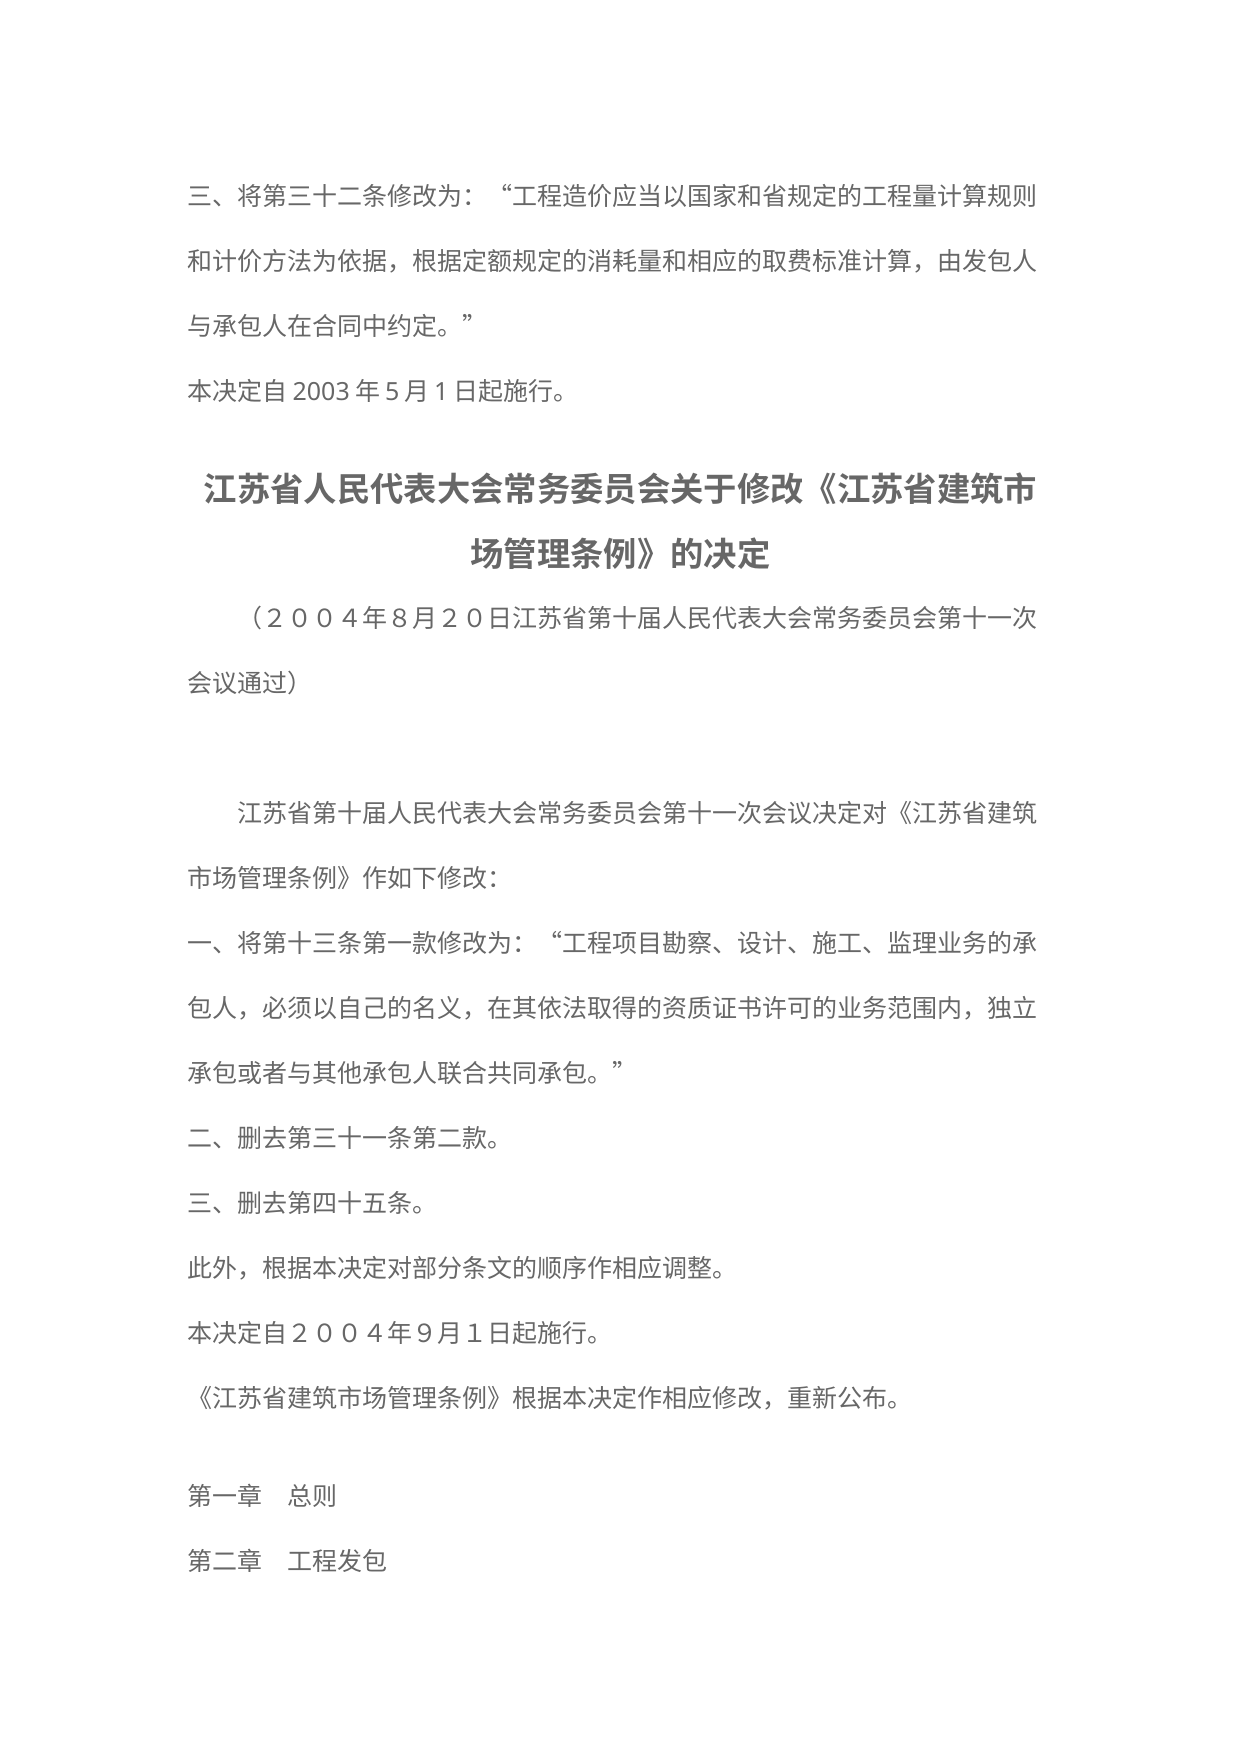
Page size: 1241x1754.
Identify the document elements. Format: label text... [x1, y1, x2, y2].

text 本决定自2003年5月1日起施行。 [187, 357, 1053, 422]
text 三、删去第四十五条。 [187, 1169, 1053, 1234]
text 二、删去第三十一条第二款。 [187, 1104, 1053, 1169]
text 江苏省人民代表大会常务委员会关于修改《江苏省建筑市场管理条例》的决定 [187, 454, 1053, 584]
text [187, 1462, 1053, 1592]
text 江苏省第十届人民代表大会常务委员会第十一次会议决定对《江苏省建筑市场管理条例》作如下修改： [187, 779, 1053, 909]
text （２００４年８月２０日江苏省第十届人民代表大会常务委员会第十一次会议通过） [187, 584, 1053, 714]
text 《江苏省建筑市场管理条例》根据本决定作相应修改，重新公布。 [187, 1364, 1053, 1429]
text 本决定自２００４年９月１日起施行。 [187, 1299, 1053, 1364]
text 三、将第三十二条修改为：“工程造价应当以国家和省规定的工程量计算规则和计价方法为依据，根据定额规定的消耗量和相应的取费标准计算，由发包人与承包人在合同中约定。” [187, 162, 1053, 357]
text 此外，根据本决定对部分条文的顺序作相应调整。 [187, 1234, 1053, 1299]
text 一、将第十三条第一款修改为：“工程项目勘察、设计、施工、监理业务的承包人，必须以自己的名义，在其依法取得的资质证书许可的业务范围内，独立承包或者与其他承包人联合共同承包。” [187, 909, 1053, 1104]
